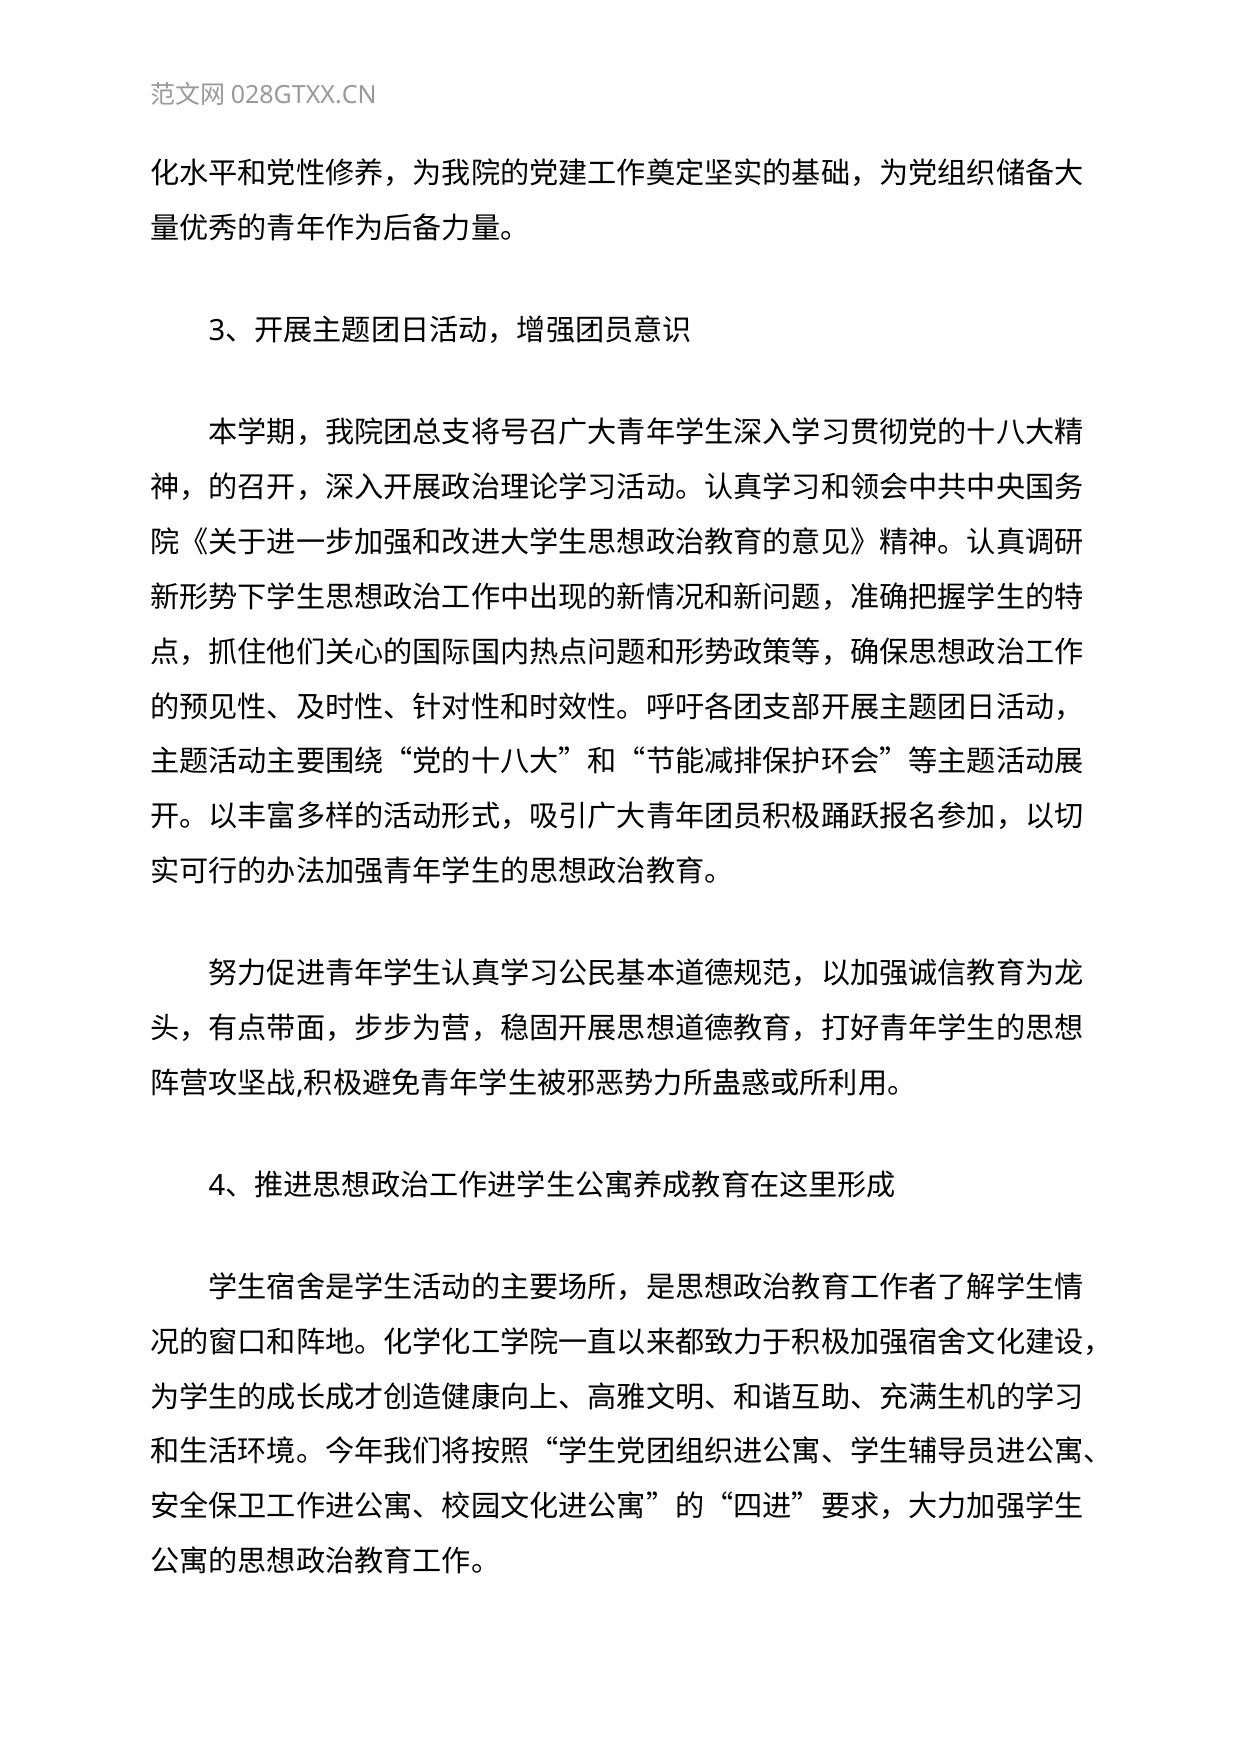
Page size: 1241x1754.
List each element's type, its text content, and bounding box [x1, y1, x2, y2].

text 努力促进青年学生认真学习公民基本道德规范，以加强诚信教育为龙头，有点带面，步步为营，稳固开展思想道德教育，打好青年学生的思想阵营攻坚战,积极避免青年学生被邪恶势力所蛊惑或所利用。 [150, 949, 1090, 1102]
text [150, 150, 1090, 247]
text 4、推进思想政治工作进学生公寓养成教育在这里形成 [150, 1161, 1090, 1204]
text 3、开展主题团日活动，增强团员意识 [150, 307, 1090, 349]
text 学生宿舍是学生活动的主要场所，是思想政治教育工作者了解学生情况的窗口和阵地。化学化工学院一直以来都致力于积极加强宿舍文化建设，为学生的成长成才创造健康向上、高雅文明、和谐互助、充满生机的学习和生活环境。今年我们将按照“学生党团组织进公寓、学生辅导员进公寓、安全保卫工作进公寓、校园文化进公寓”的“四进”要求，大力加强学生公寓的思想政治教育工作。 [150, 1263, 1090, 1580]
text 本学期，我院团总支将号召广大青年学生深入学习贯彻党的十八大精神，的召开，深入开展政治理论学习活动。认真学习和领会中共中央国务院《关于进一步加强和改进大学生思想政治教育的意见》精神。认真调研新形势下学生思想政治工作中出现的新情况和新问题，准确把握学生的特点，抓住他们关心的国际国内热点问题和形势政策等，确保思想政治工作的预见性、及时性、针对性和时效性。呼吁各团支部开展主题团日活动，主题活动主要围绕“党的十八大”和“节能减排保护环会”等主题活动展开。以丰富多样的活动形式，吸引广大青年团员积极踊跃报名参加，以切实可行的办法加强青年学生的思想政治教育。 [150, 409, 1090, 890]
